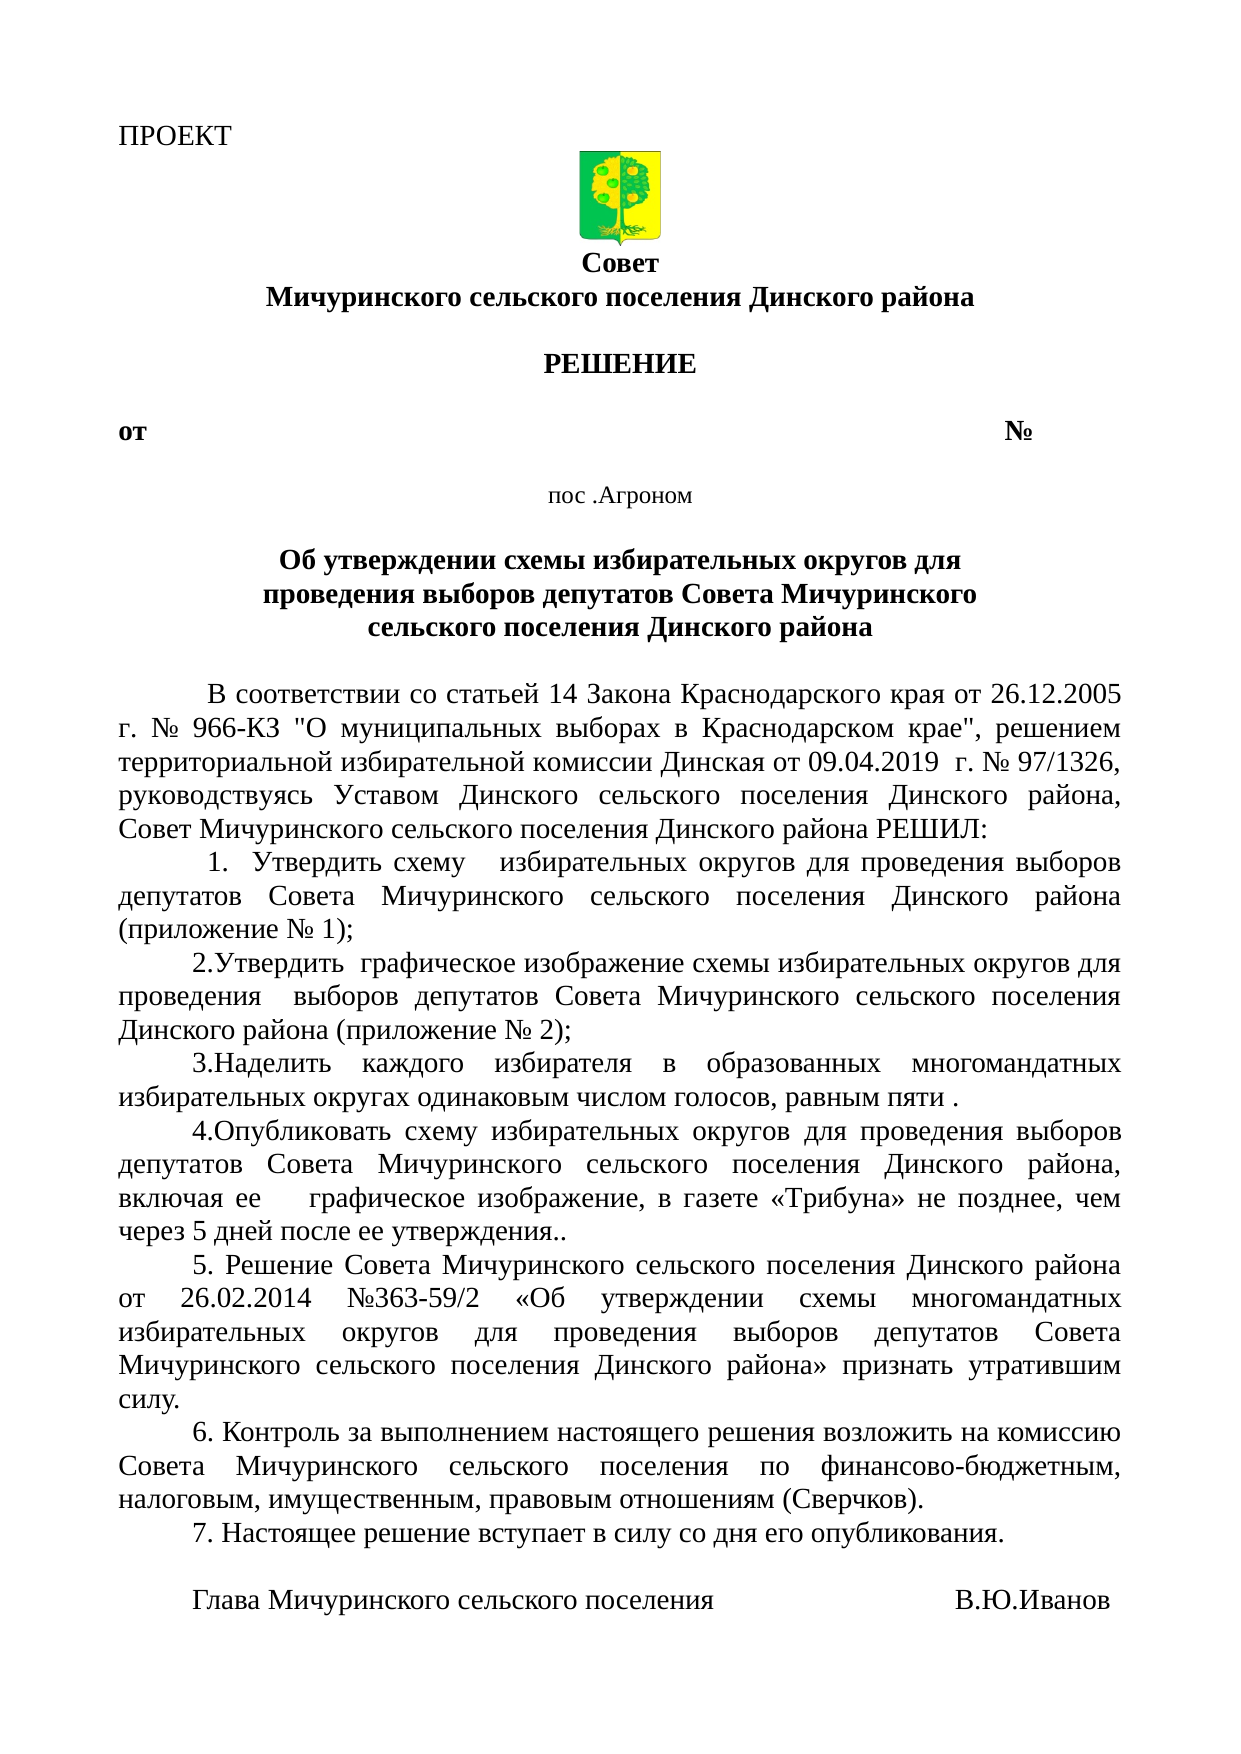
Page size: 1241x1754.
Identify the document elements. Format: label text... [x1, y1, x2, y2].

text проведения выборов депутатов Совета Мичуринского [118, 576, 1122, 609]
text Об утверждении схемы избирательных округов для [118, 542, 1122, 576]
picture [579, 151, 661, 246]
text ПРОЕКТ [118, 118, 1122, 152]
text РЕШЕНИЕ [118, 346, 1122, 379]
text 6. Контроль за выполнением настоящего решения возложить на комиссию Совета Мичуринского сельского поселения по финансово-бюджетным, налоговым, имущественным, правовым отношениям (Сверчков). [118, 1414, 1122, 1515]
text пос .Агроном [118, 480, 1122, 509]
text от № [118, 413, 1122, 447]
text 1. Утвердить схему избирательных округов для проведения выборов депутатов Совета Мичуринского сельского поселения Динского района (приложение № 1); [118, 844, 1122, 945]
text 7. Настоящее решение вступает в силу со дня его опубликования. [118, 1515, 1122, 1549]
text Совет [118, 245, 1122, 279]
text 5. Решение Совета Мичуринского сельского поселения Динского района от 26.02.2014 №363-59/2 «Об утверждении схемы многомандатных избирательных округов для проведения выборов депутатов Совета Мичуринского сельского поселения Динского района» признать утратившим силу. [118, 1247, 1122, 1414]
text 3.Наделить каждого избирателя в образованных многомандатных избирательных округах одинаковым числом голосов, равным пяти . [118, 1046, 1122, 1113]
text 4.Опубликовать схему избирательных округов для проведения выборов депутатов Совета Мичуринского сельского поселения Динского района, включая ее графическое изображение, в газете «Трибуна» не позднее, чем через 5 дней после ее утверждения.. [118, 1113, 1122, 1247]
text 2.Утвердить графическое изображение схемы избирательных округов для проведения выборов депутатов Совета Мичуринского сельского поселения Динского района (приложение № 2); [118, 945, 1122, 1046]
text Мичуринского сельского поселения Динского района [118, 279, 1122, 312]
text сельского поселения Динского района [118, 609, 1122, 643]
text Глава Мичуринского сельского поселения В.Ю.Иванов [118, 1582, 1122, 1616]
text В соответствии со статьей 14 Закона Краснодарского края от 26.12.2005 г. № 966-КЗ "О муниципальных выборах в Краснодарском крае", решением территориальной избирательной комиссии Динская от 09.04.2019 г. № 97/1326, руководствуясь Уставом Динского сельского поселения Динского района, Совет Мичуринского сельского поселения Динского района РЕШИЛ: [118, 677, 1122, 844]
